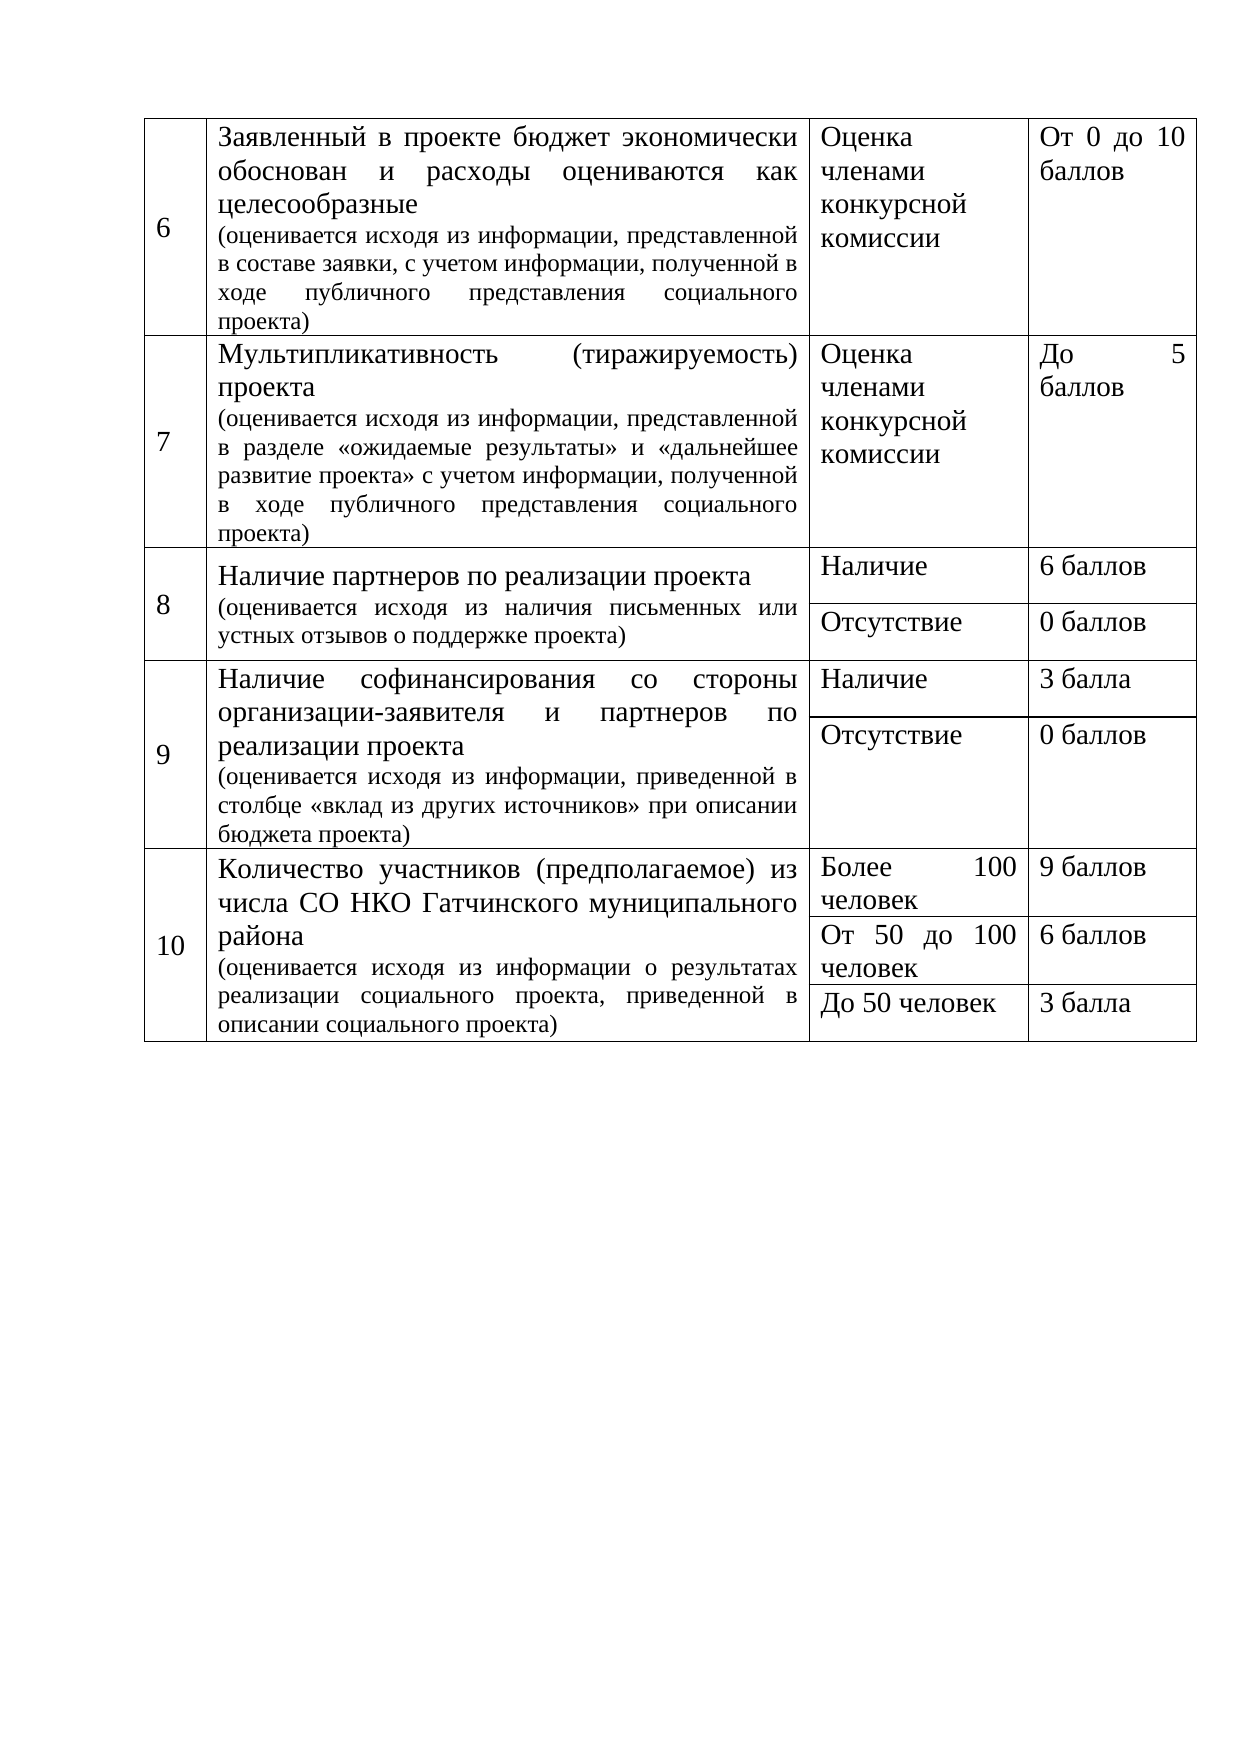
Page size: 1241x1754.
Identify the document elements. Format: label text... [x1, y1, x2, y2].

table_cell Более 100 человек [810, 849, 1028, 916]
table_cell 6 баллов [1029, 548, 1196, 603]
table_cell Наличие партнеров по реализации проекта (оценивается исходя из наличия письменных или устных отзывов о поддержке проекта) [207, 548, 809, 660]
table_cell 0 баллов [1029, 604, 1196, 660]
table_cell 9 [145, 661, 206, 848]
table_cell 6 баллов [1029, 917, 1196, 984]
table_cell 10 [145, 849, 206, 1041]
table_cell 3 балла [1029, 661, 1196, 716]
table_cell Отсутствие [810, 718, 1028, 848]
table_cell 0 баллов [1029, 718, 1196, 848]
table_cell 9 баллов [1029, 849, 1196, 916]
table_cell До 5 баллов [1029, 336, 1196, 547]
table_cell Наличие [810, 661, 1028, 716]
table_cell Наличие софинансирования со стороны организации-заявителя и партнеров по реализации проекта (оценивается исходя из информации, приведенной в столбце «вклад из других источников» при описании бюджета проекта) [207, 661, 809, 848]
table_cell 3 балла [1029, 985, 1196, 1041]
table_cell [810, 119, 1028, 335]
table_cell Наличие [810, 548, 1028, 603]
table_cell 7 [145, 336, 206, 547]
table_cell От 0 до 10 баллов [1029, 119, 1196, 335]
table_cell Количество участников (предполагаемое) из числа СО НКО Гатчинского муниципального района (оценивается исходя из информации о результатах реализации социального проекта, приведенной в описании социального проекта) [207, 849, 809, 1041]
table_cell 6 [145, 119, 206, 335]
table_cell Мультипликативность (тиражируемость) проекта (оценивается исходя из информации, представленной в разделе «ожидаемые результаты» и «дальнейшее развитие проекта» с учетом информации, полученной в ходе публичного представления социального проекта) [207, 336, 809, 547]
table_cell До 50 человек [810, 985, 1028, 1041]
table_cell Отсутствие [810, 604, 1028, 660]
table_cell От 50 до 100 человек [810, 917, 1028, 984]
table_cell 8 [145, 548, 206, 660]
table_cell Заявленный в проекте бюджет экономически обоснован и расходы оцениваются как целесообразные (оценивается исходя из информации, представленной в составе заявки, с учетом информации, полученной в ходе публичного представления социального проекта) [207, 119, 809, 335]
table_cell Оценка членами конкурсной комиссии [810, 336, 1028, 547]
